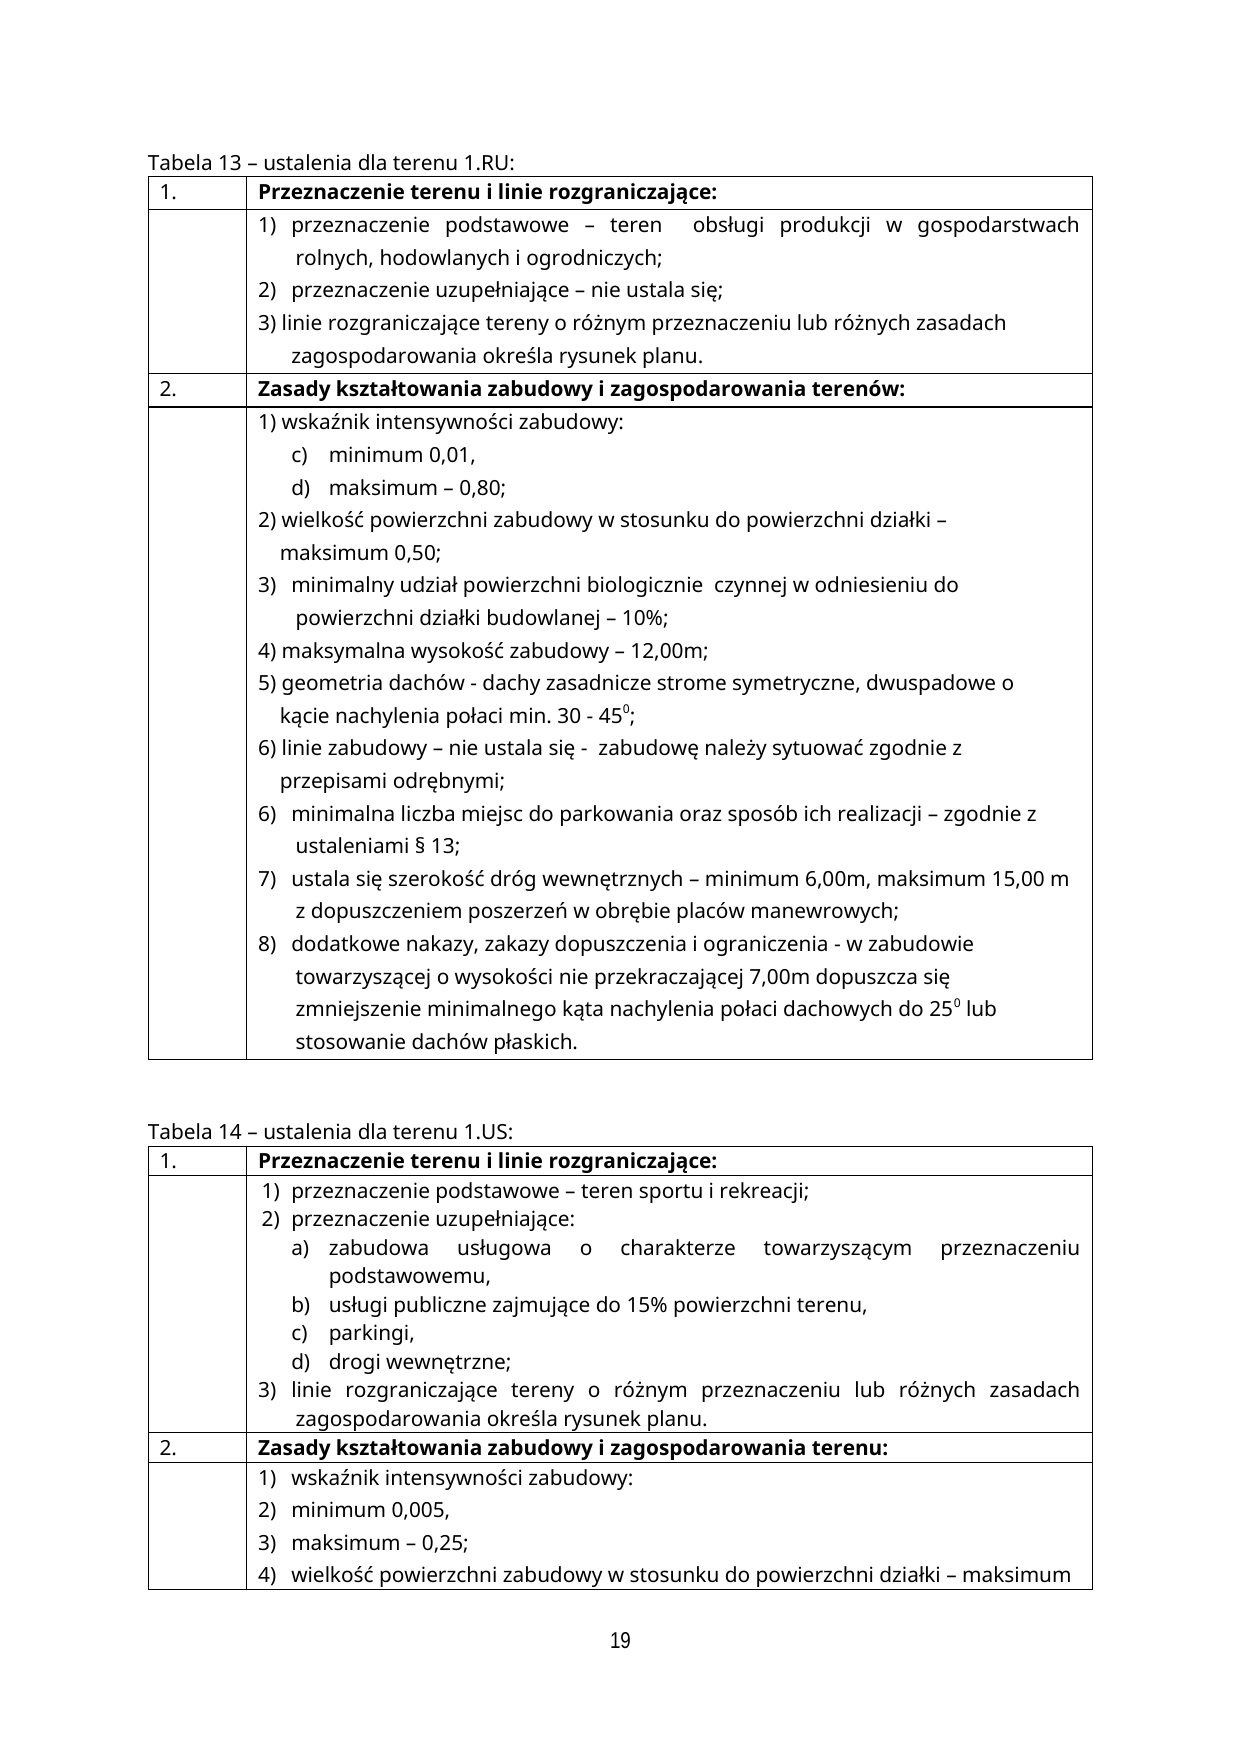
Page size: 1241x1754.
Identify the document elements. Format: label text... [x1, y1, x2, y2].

table_cell 2. [149, 374, 246, 406]
table_cell przeznaczenie podstawowe – teren obsługi produkcji w gospodarstwach rolnych, hodowlanych i ogrodniczych; przeznaczenie uzupełniające – nie ustala się; 3) linie rozgraniczające tereny o różnym przeznaczeniu lub różnych zasadach zagospodarowania określa rysunek planu. [247, 210, 1092, 373]
table_cell Zasady kształtowania zabudowy i zagospodarowania terenu: [247, 1433, 1092, 1462]
table_header 1. [149, 177, 246, 209]
table_cell Zasady kształtowania zabudowy i zagospodarowania terenów: [247, 374, 1092, 406]
table_cell [149, 408, 246, 1059]
table_cell [149, 210, 246, 373]
table_cell przeznaczenie podstawowe – teren sportu i rekreacji; przeznaczenie uzupełniające: zabudowa usługowa o charakterze towarzyszącym przeznaczeniu podstawowemu, usługi publiczne zajmujące do 15% powierzchni terenu, parkingi, drogi wewnętrzne; linie rozgraniczające tereny o różnym przeznaczeniu lub różnych zasadach zagospodarowania określa rysunek planu. [247, 1176, 1092, 1432]
table_header Przeznaczenie terenu i linie rozgraniczające: [247, 1147, 1092, 1175]
text Tabela 14 – ustalenia dla terenu 1.US: [148, 1117, 1093, 1146]
table_cell [149, 1176, 246, 1432]
table_header Przeznaczenie terenu i linie rozgraniczające: [247, 177, 1092, 209]
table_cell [247, 1463, 1092, 1589]
table_header 1. [149, 1147, 246, 1175]
text Tabela 13 – ustalenia dla terenu 1.RU: [148, 148, 1093, 176]
table_cell [149, 1463, 246, 1589]
table_cell 2. [149, 1433, 246, 1462]
table_cell 1) wskaźnik intensywności zabudowy: minimum 0,01, maksimum – 0,80; 2) wielkość powierzchni zabudowy w stosunku do powierzchni działki – maksimum 0,50; minimalny udział powierzchni biologicznie czynnej w odniesieniu do powierzchni działki budowlanej – 10%; 4) maksymalna wysokość zabudowy – 12,00m; 5) geometria dachów - dachy zasadnicze strome symetryczne, dwuspadowe o kącie nachylenia połaci min. 30 - 450; 6) linie zabudowy – nie ustala się - zabudowę należy sytuować zgodnie z przepisami odrębnymi; minimalna liczba miejsc do parkowania oraz sposób ich realizacji – zgodnie z ustaleniami § 13; ustala się szerokość dróg wewnętrznych – minimum 6,00m, maksimum 15,00 m z dopuszczeniem poszerzeń w obrębie placów manewrowych; dodatkowe nakazy, zakazy dopuszczenia i ograniczenia - w zabudowie towarzyszącej o wysokości nie przekraczającej 7,00m dopuszcza się zmniejszenie minimalnego kąta nachylenia połaci dachowych do 250 lub stosowanie dachów płaskich. [247, 408, 1092, 1059]
